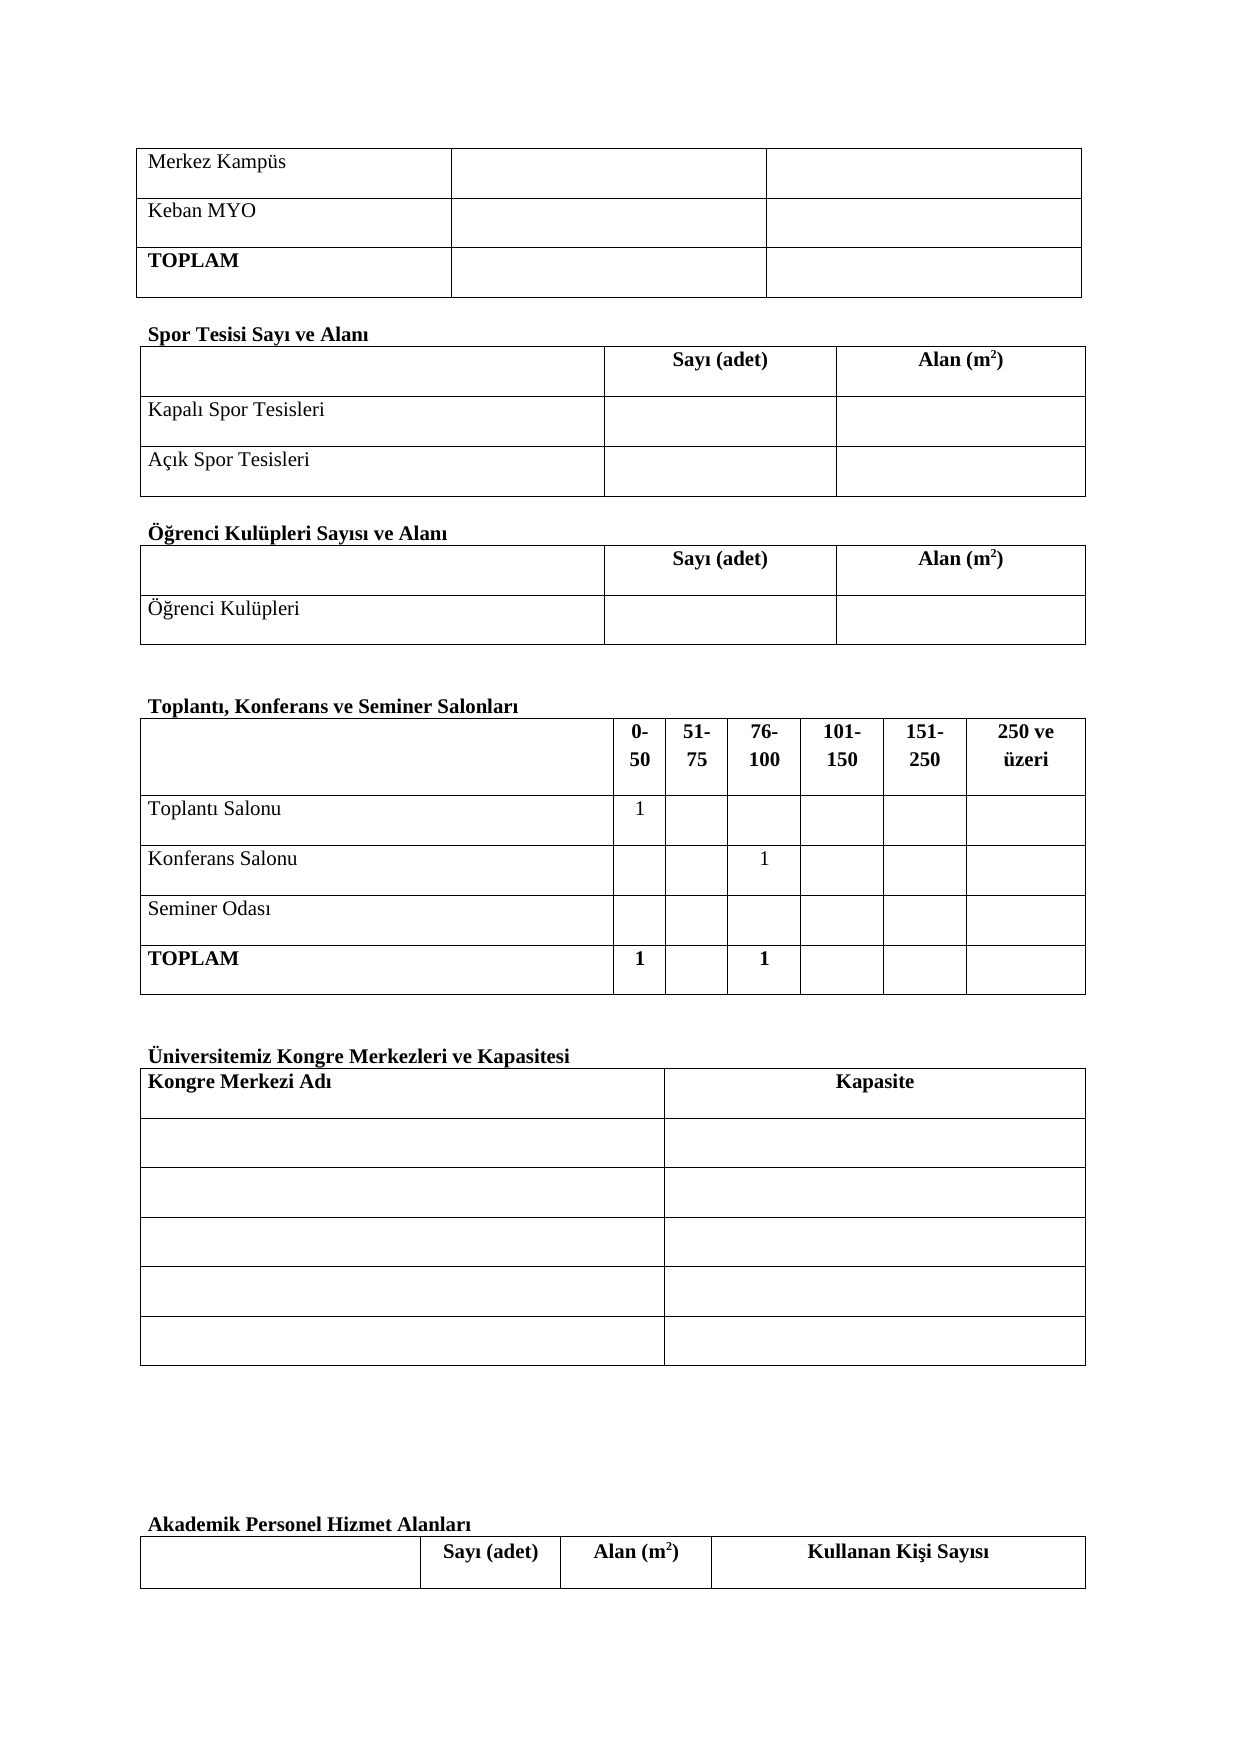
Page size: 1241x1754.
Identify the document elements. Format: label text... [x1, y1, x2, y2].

table_header Sayı (adet) [605, 546, 836, 594]
table_cell [665, 1168, 1085, 1217]
table_cell Toplantı Salonu [141, 796, 613, 845]
table_cell [141, 1168, 664, 1217]
table_cell 1 [728, 846, 800, 895]
table_cell [666, 946, 727, 994]
table_cell [141, 1317, 664, 1365]
table_cell [884, 946, 966, 994]
table_cell [728, 796, 800, 845]
table_cell [666, 896, 727, 944]
text Toplantı, Konferans ve Seminer Salonları [148, 694, 1093, 718]
table_header Sayı (adet) [605, 347, 836, 396]
table_cell [967, 796, 1085, 845]
table_cell [665, 1218, 1085, 1266]
table_cell [605, 447, 836, 496]
table_header 250 ve üzeri [967, 719, 1085, 795]
table_cell 1 [728, 946, 800, 994]
table_cell [767, 248, 1081, 297]
text Akademik Personel Hizmet Alanları [148, 1511, 1093, 1536]
table_cell [967, 846, 1085, 895]
table_cell TOPLAM [141, 946, 613, 994]
table_header 76-100 [728, 719, 800, 795]
table_cell [801, 946, 883, 994]
table_header 0-50 [614, 719, 665, 795]
table_header Sayı (adet) [421, 1537, 560, 1588]
text Öğrenci Kulüpleri Sayısı ve Alanı [148, 521, 1093, 545]
table_header Alan (m2) [837, 347, 1085, 396]
table_cell [605, 397, 836, 446]
table_cell Keban MYO [137, 199, 451, 247]
table_cell [767, 149, 1081, 197]
table_cell [767, 199, 1081, 247]
table_header Kongre Merkezi Adı [141, 1069, 664, 1118]
table_header 101-150 [801, 719, 883, 795]
text Spor Tesisi Sayı ve Alanı [148, 322, 1093, 346]
table_cell [801, 896, 883, 944]
table_cell Öğrenci Kulüpleri [141, 596, 604, 644]
text Üniversitemiz Kongre Merkezleri ve Kapasitesi [148, 1044, 1093, 1068]
table_header Kullanan Kişi Sayısı [712, 1537, 1085, 1588]
table_cell [141, 1119, 664, 1167]
table_cell [837, 397, 1085, 446]
table_header Alan (m2) [561, 1537, 711, 1588]
table_cell 1 [614, 796, 665, 845]
table_header 51-75 [666, 719, 727, 795]
table_cell [665, 1267, 1085, 1316]
table_cell [141, 1267, 664, 1316]
table_header 151-250 [884, 719, 966, 795]
table_cell [967, 896, 1085, 944]
table_cell [141, 1218, 664, 1266]
table_header Alan (m2) [837, 546, 1085, 594]
table_header Kapasite [665, 1069, 1085, 1118]
table_cell 1 [614, 946, 665, 994]
table_cell Konferans Salonu [141, 846, 613, 895]
table_cell [837, 596, 1085, 644]
table_cell [614, 846, 665, 895]
table_cell [728, 896, 800, 944]
table_header [141, 347, 604, 396]
table_cell Kapalı Spor Tesisleri [141, 397, 604, 446]
table_cell [452, 149, 766, 197]
table_cell [967, 946, 1085, 994]
table_cell [666, 796, 727, 845]
table_cell [452, 248, 766, 297]
table_header [141, 1537, 420, 1588]
table_cell [801, 796, 883, 845]
table_cell [801, 846, 883, 895]
table_cell Açık Spor Tesisleri [141, 447, 604, 496]
table_header [141, 719, 613, 795]
table_cell TOPLAM [137, 248, 451, 297]
table_cell [665, 1119, 1085, 1167]
table_header [141, 546, 604, 594]
table_cell [666, 846, 727, 895]
table_cell [452, 199, 766, 247]
table_cell [837, 447, 1085, 496]
table_cell [884, 846, 966, 895]
table_cell [884, 796, 966, 845]
table_cell Seminer Odası [141, 896, 613, 944]
table_cell [665, 1317, 1085, 1365]
table_cell Merkez Kampüs [137, 149, 451, 197]
table_cell [605, 596, 836, 644]
table_cell [884, 896, 966, 944]
table_cell [614, 896, 665, 944]
